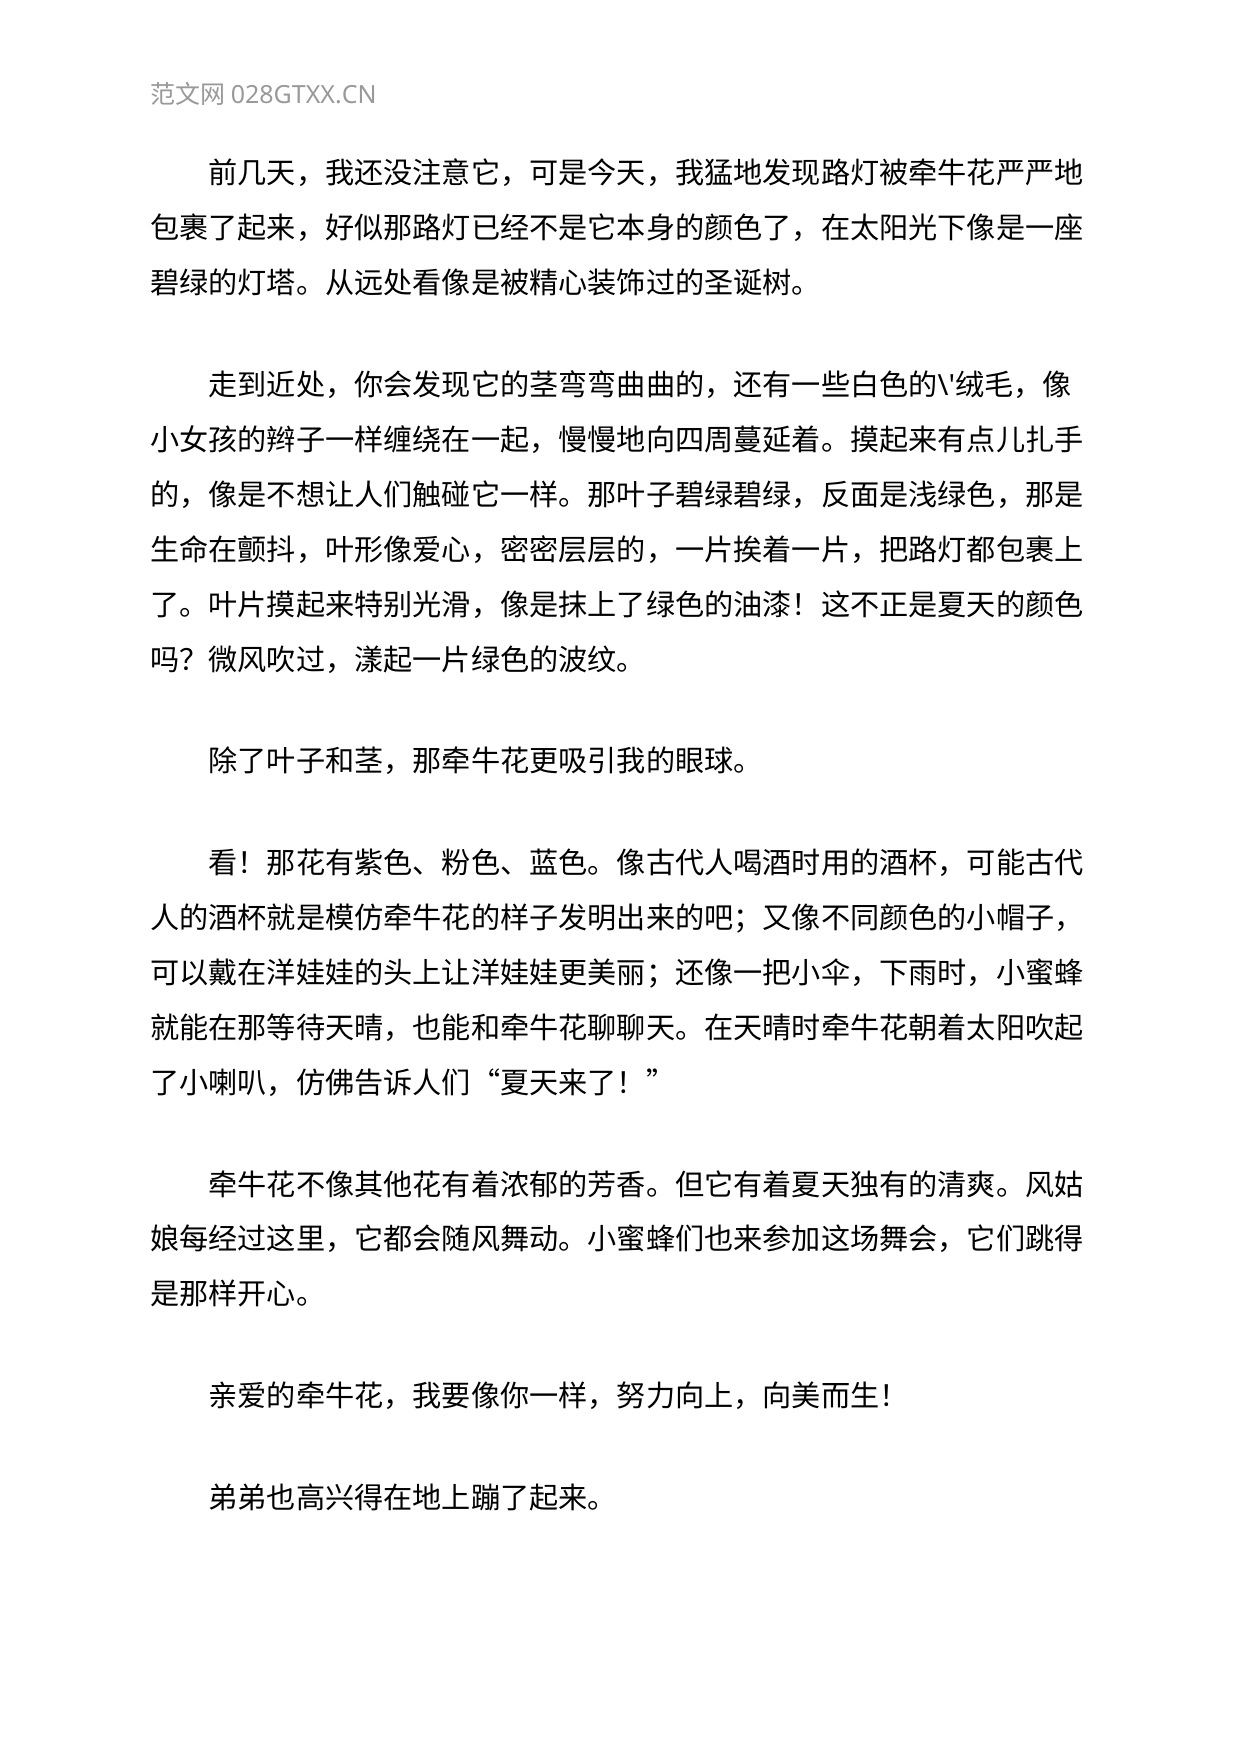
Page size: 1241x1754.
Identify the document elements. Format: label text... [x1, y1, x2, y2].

text 牵牛花不像其他花有着浓郁的芳香。但它有着夏天独有的清爽。风姑娘每经过这里，它都会随风舞动。小蜜蜂们也来参加这场舞会，它们跳得是那样开心。 [150, 1161, 1090, 1313]
text 前几天，我还没注意它，可是今天，我猛地发现路灯被牵牛花严严地包裹了起来，好似那路灯已经不是它本身的颜色了，在太阳光下像是一座碧绿的灯塔。从远处看像是被精心装饰过的圣诞树。 [150, 150, 1090, 302]
text 亲爱的牵牛花，我要像你一样，努力向上，向美而生！ [150, 1373, 1090, 1415]
text 走到近处，你会发现它的茎弯弯曲曲的，还有一些白色的\'绒毛，像小女孩的辫子一样缠绕在一起，慢慢地向四周蔓延着。摸起来有点儿扎手的，像是不想让人们触碰它一样。那叶子碧绿碧绿，反面是浅绿色，那是生命在颤抖，叶形像爱心，密密层层的，一片挨着一片，把路灯都包裹上了。叶片摸起来特别光滑，像是抹上了绿色的油漆！这不正是夏天的颜色吗？微风吹过，漾起一片绿色的波纹。 [150, 362, 1090, 678]
text 看！那花有紫色、粉色、蓝色。像古代人喝酒时用的酒杯，可能古代人的酒杯就是模仿牵牛花的样子发明出来的吧；又像不同颜色的小帽子，可以戴在洋娃娃的头上让洋娃娃更美丽；还像一把小伞，下雨时，小蜜蜂就能在那等待天晴，也能和牵牛花聊聊天。在天晴时牵牛花朝着太阳吹起了小喇叭，仿佛告诉人们“夏天来了！” [150, 840, 1090, 1102]
text 弟弟也高兴得在地上蹦了起来。 [150, 1474, 1090, 1517]
text 除了叶子和茎，那牵牛花更吸引我的眼球。 [150, 738, 1090, 780]
